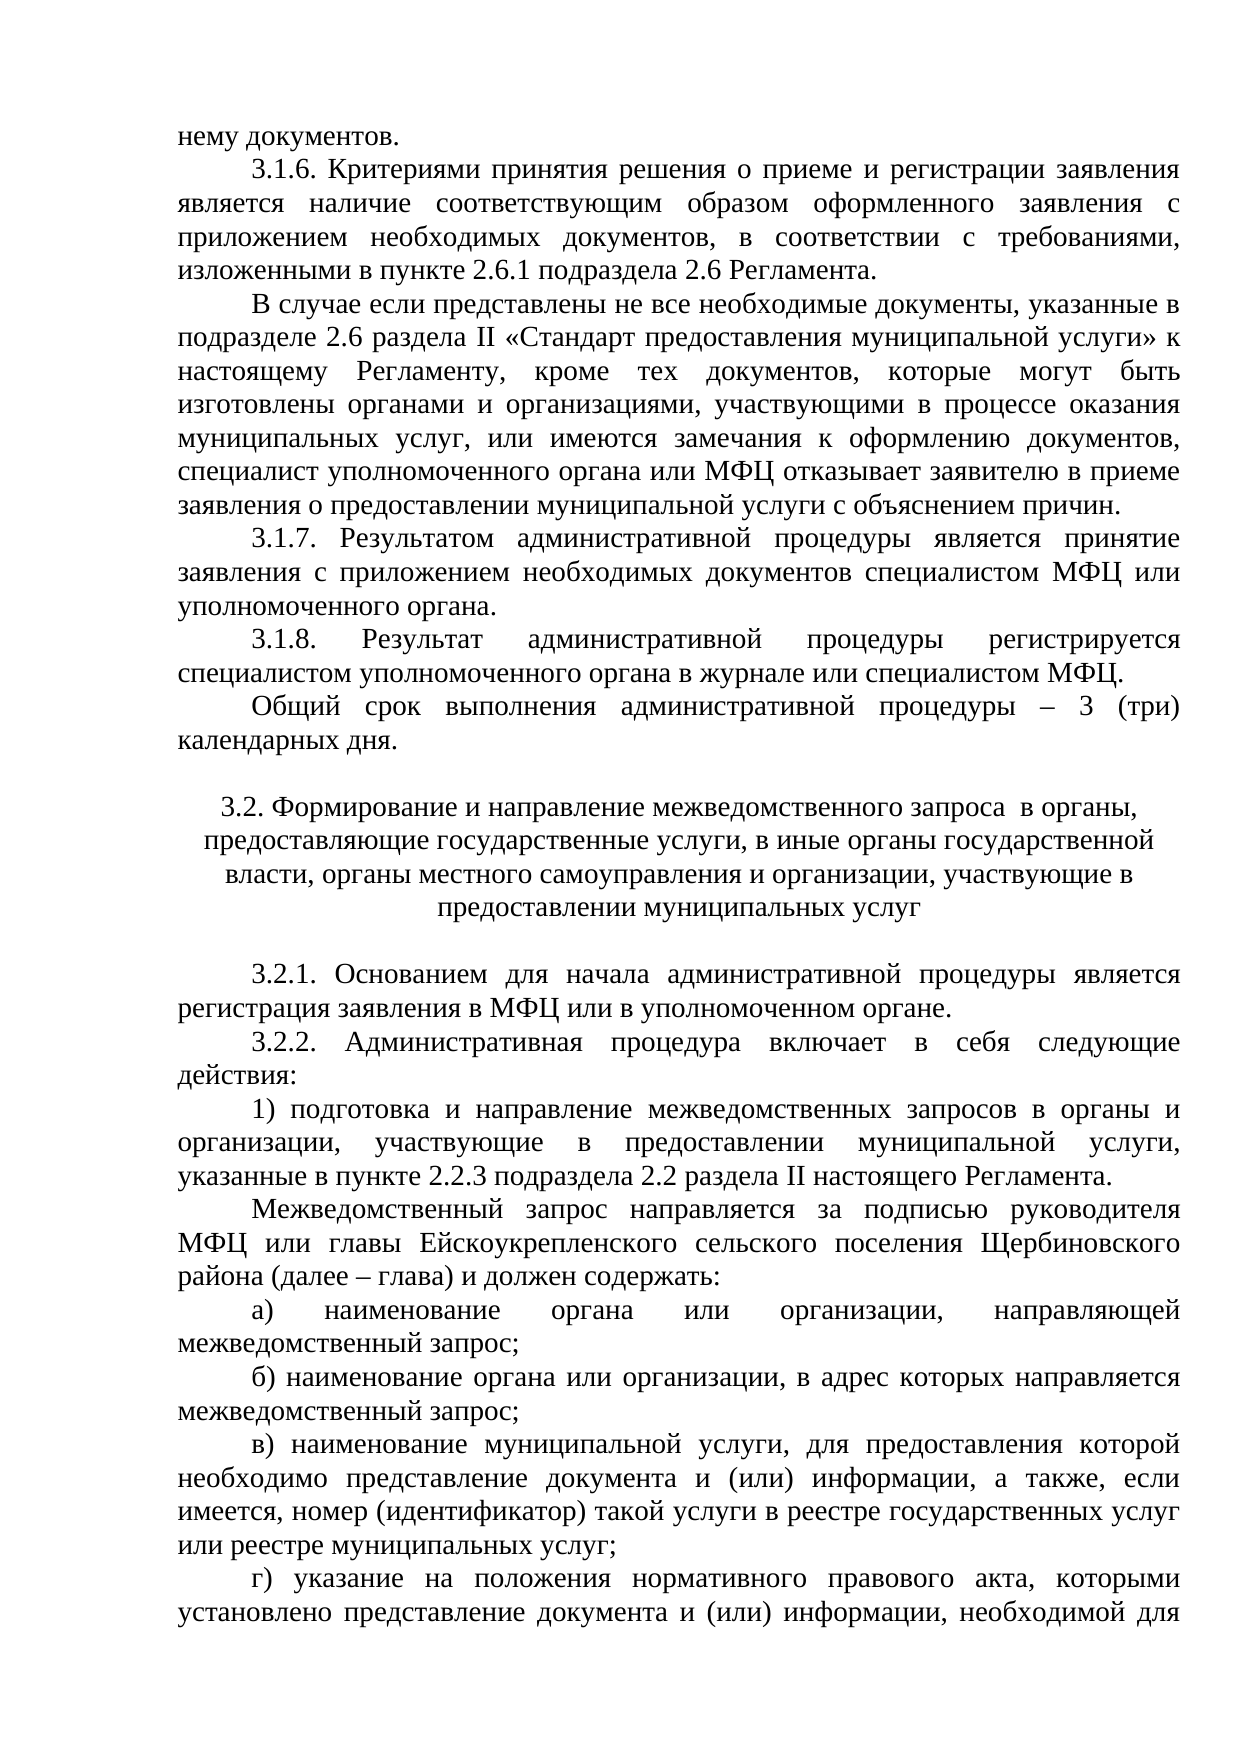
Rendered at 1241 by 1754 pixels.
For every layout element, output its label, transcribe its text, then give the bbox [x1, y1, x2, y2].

text 3.2. Формирование и направление межведомственного запроса в органы, [177, 789, 1181, 822]
text 3.2.1. Основанием для начала административной процедуры является регистрация заявления в МФЦ или в уполномоченном органе. [177, 957, 1181, 1024]
text 3.1.8. Результат административной процедуры регистрируется специалистом уполномоченного органа в журнале или специалистом МФЦ. [177, 621, 1181, 688]
text 1) подготовка и направление межведомственных запросов в органы и организации, участвующие в предоставлении муниципальной услуги, указанные в пункте 2.2.3 подраздела 2.2 раздела II настоящего Регламента. [177, 1091, 1181, 1191]
text 3.2.2. Административная процедура включает в себя следующие действия: [177, 1024, 1181, 1091]
text в) наименование муниципальной услуги, для предоставления которой необходимо представление документа и (или) информации, а также, если имеется, номер (идентификатор) такой услуги в реестре государственных услуг или реестре муниципальных услуг; [177, 1426, 1181, 1560]
text Общий срок выполнения административной процедуры – 3 (три) календарных дня. [177, 688, 1181, 755]
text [177, 1560, 1181, 1627]
text а) наименование органа или организации, направляющей межведомственный запрос; [177, 1292, 1181, 1359]
text 3.1.6. Критериями принятия решения о приеме и регистрации заявления является наличие соответствующим образом оформленного заявления с приложением необходимых документов, в соответствии с требованиями, изложенными в пункте 2.6.1 подраздела 2.6 Регламента. [177, 152, 1181, 286]
text б) наименование органа или организации, в адрес которых направляется межведомственный запрос; [177, 1359, 1181, 1426]
text Межведомственный запрос направляется за подписью руководителя МФЦ или главы Ейскоукрепленского сельского поселения Щербиновского района (далее – глава) и должен содержать: [177, 1191, 1181, 1292]
text В случае если представлены не все необходимые документы, указанные в подразделе 2.6 раздела II «Стандарт предоставления муниципальной услуги» к настоящему Регламенту, кроме тех документов, которые могут быть изготовлены органами и организациями, участвующими в процессе оказания муниципальных услуг, или имеются замечания к оформлению документов, специалист уполномоченного органа или МФЦ отказывает заявителю в приеме заявления о предоставлении муниципальной услуги с объяснением причин. [177, 286, 1181, 521]
text 3.1.7. Результатом административной процедуры является принятие заявления с приложением необходимых документов специалистом МФЦ или уполномоченного органа. [177, 521, 1181, 621]
text предоставлении муниципальных услуг [177, 889, 1181, 923]
text предоставляющие государственные услуги, в иные органы государственной власти, органы местного самоуправления и организации, участвующие в [177, 822, 1181, 889]
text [177, 118, 1181, 152]
